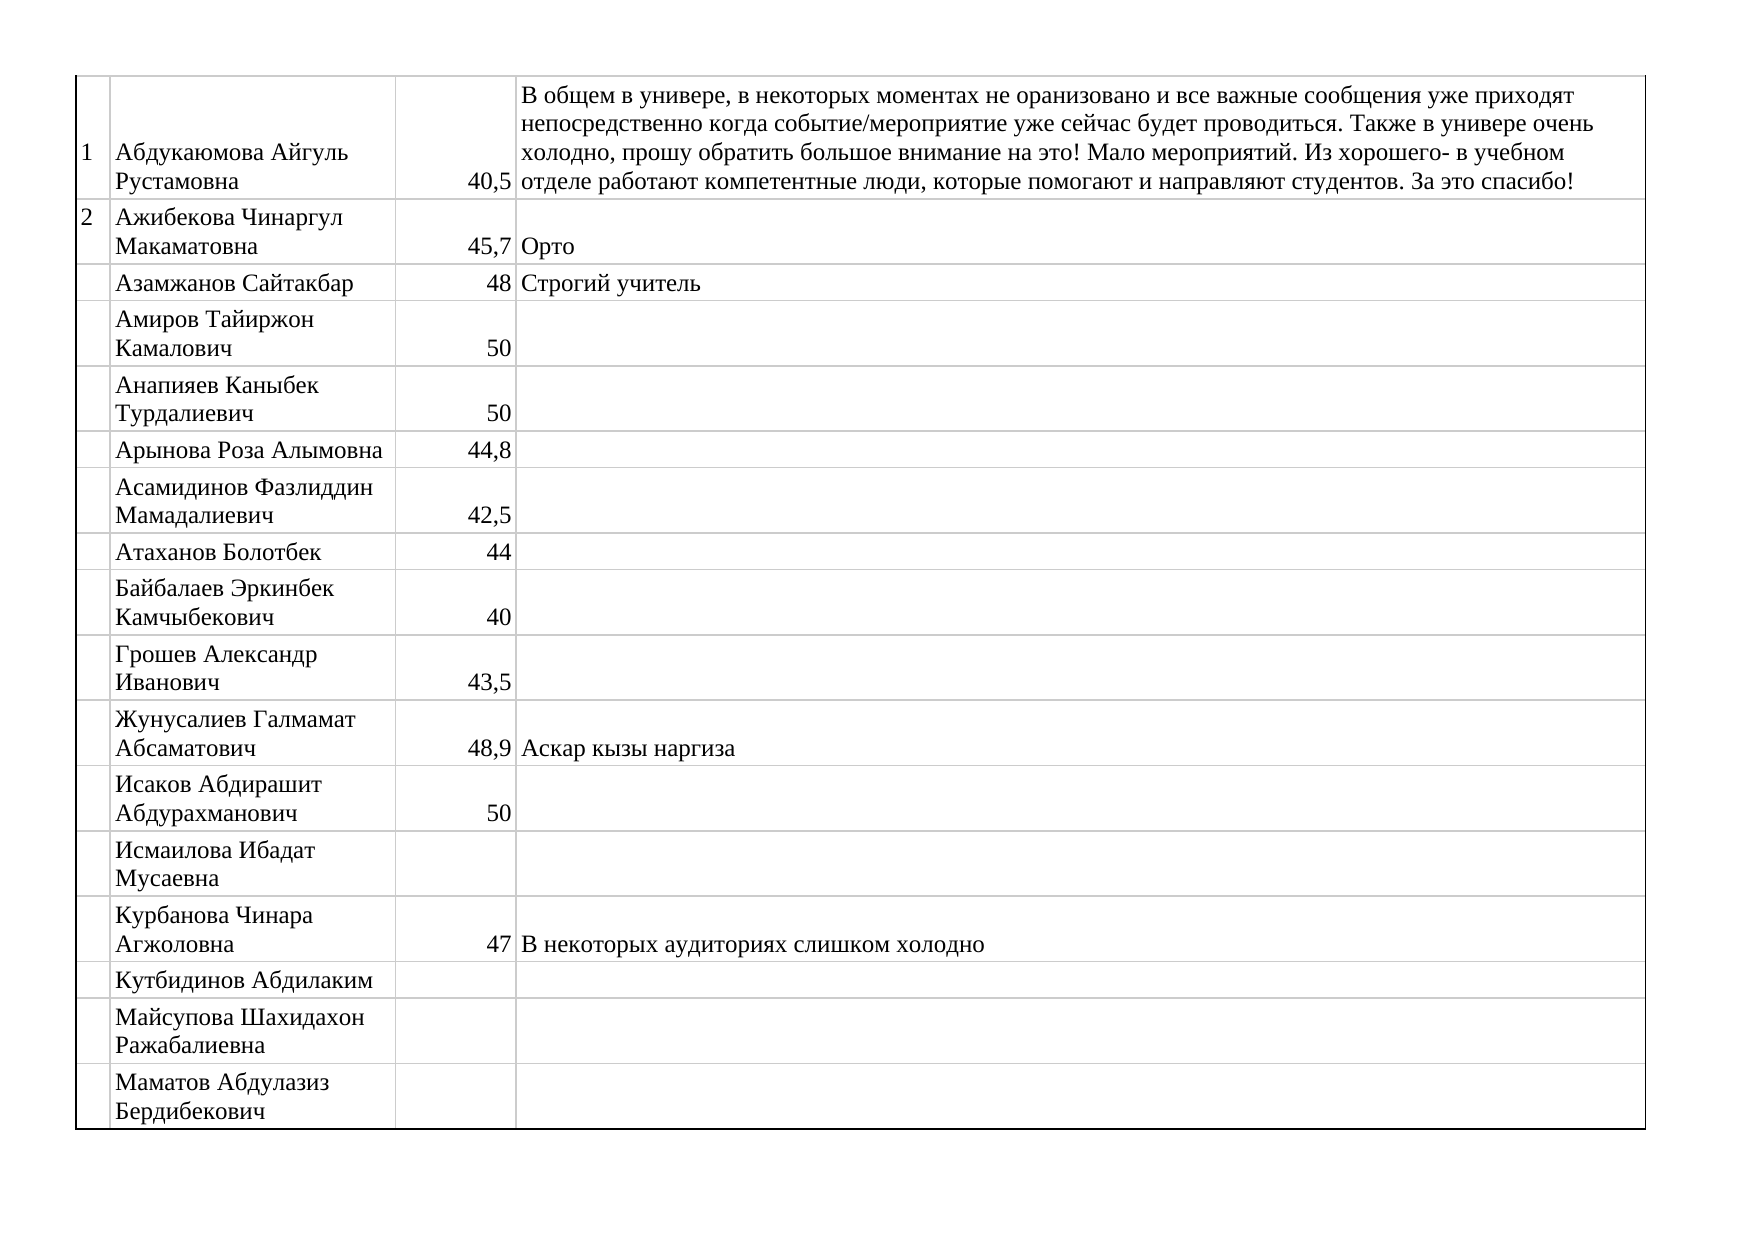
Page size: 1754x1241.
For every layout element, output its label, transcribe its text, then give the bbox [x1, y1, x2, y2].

table_cell 48,9 [396, 701, 515, 765]
table_cell [517, 999, 1645, 1062]
table_cell Байбалаев Эркинбек Камчыбекович [111, 570, 395, 634]
table_cell 40,5 [396, 77, 515, 198]
table_cell 1 [77, 77, 109, 198]
table_cell Азамжанов Сайтакбар [111, 265, 395, 300]
table_cell [396, 999, 515, 1062]
table_cell 44 [396, 534, 515, 569]
table_cell 40 [396, 570, 515, 634]
table_cell 48 [396, 265, 515, 300]
table_cell [517, 432, 1645, 467]
table_cell [517, 962, 1645, 997]
table_cell Асамидинов Фазлиддин Мамадалиевич [111, 468, 395, 532]
table_cell Жунусалиев Галмамат Абсаматович [111, 701, 395, 765]
table_cell 45,7 [396, 200, 515, 263]
table_cell 50 [396, 766, 515, 830]
table_cell [77, 265, 109, 300]
table_cell 47 [396, 897, 515, 961]
table_cell 2 [77, 200, 109, 263]
table_cell [517, 570, 1645, 634]
table_cell [517, 636, 1645, 699]
table_cell В некоторых аудиториях слишком холодно [517, 897, 1645, 961]
table_cell Анапияев Каныбек Турдалиевич [111, 367, 395, 430]
table_cell [77, 570, 109, 634]
table_cell 50 [396, 301, 515, 365]
table_cell Орто [517, 200, 1645, 263]
table_cell [77, 534, 109, 569]
table_cell Грошев Александр Иванович [111, 636, 395, 699]
table_cell Ажибекова Чинаргул Макаматовна [111, 200, 395, 263]
table_cell [77, 999, 109, 1062]
table_cell [77, 766, 109, 830]
table_cell Аскар кызы наргиза [517, 701, 1645, 765]
table_cell [517, 832, 1645, 895]
table_cell [77, 468, 109, 532]
table_cell 42,5 [396, 468, 515, 532]
table_cell В общем в универе, в некоторых моментах не оранизовано и все важные сообщения уже приходят непосредственно когда событие/мероприятие уже сейчас будет проводиться. Также в универе очень холодно, прошу обратить большое внимание на это! Мало мероприятий. Из хорошего- в учебном отделе работают компетентные люди, которые помогают и направляют студентов. За это спасибо! [517, 77, 1645, 198]
table_cell [517, 468, 1645, 532]
table_cell [396, 1064, 515, 1128]
table_cell 44,8 [396, 432, 515, 467]
table_cell [77, 301, 109, 365]
table_cell [77, 832, 109, 895]
table_cell [517, 1064, 1645, 1128]
table_cell Курбанова Чинара Агжоловна [111, 897, 395, 961]
table_cell 50 [396, 367, 515, 430]
table_cell [517, 766, 1645, 830]
table_cell [77, 701, 109, 765]
table_cell [396, 962, 515, 997]
table_cell Строгий учитель [517, 265, 1645, 300]
table_cell [517, 367, 1645, 430]
table_cell Арынова Роза Алымовна [111, 432, 395, 467]
table_cell Исмаилова Ибадат Мусаевна [111, 832, 395, 895]
table_cell Майсупова Шахидахон Ражабалиевна [111, 999, 395, 1062]
table_cell Маматов Абдулазиз Бердибекович [111, 1064, 395, 1128]
table_cell [77, 367, 109, 430]
table_cell [517, 301, 1645, 365]
table_cell 43,5 [396, 636, 515, 699]
table_cell [77, 1064, 109, 1128]
table_cell [517, 534, 1645, 569]
table_cell [77, 432, 109, 467]
table_cell Атаханов Болотбек [111, 534, 395, 569]
table_cell [396, 832, 515, 895]
table_cell Амиров Тайиржон Камалович [111, 301, 395, 365]
table_cell Кутбидинов Абдилаким [111, 962, 395, 997]
table_cell Исаков Абдирашит Абдурахманович [111, 766, 395, 830]
table_cell Абдукаюмова Айгуль Рустамовна [111, 77, 395, 198]
table_cell [77, 897, 109, 961]
table_cell [77, 636, 109, 699]
table_cell [77, 962, 109, 997]
